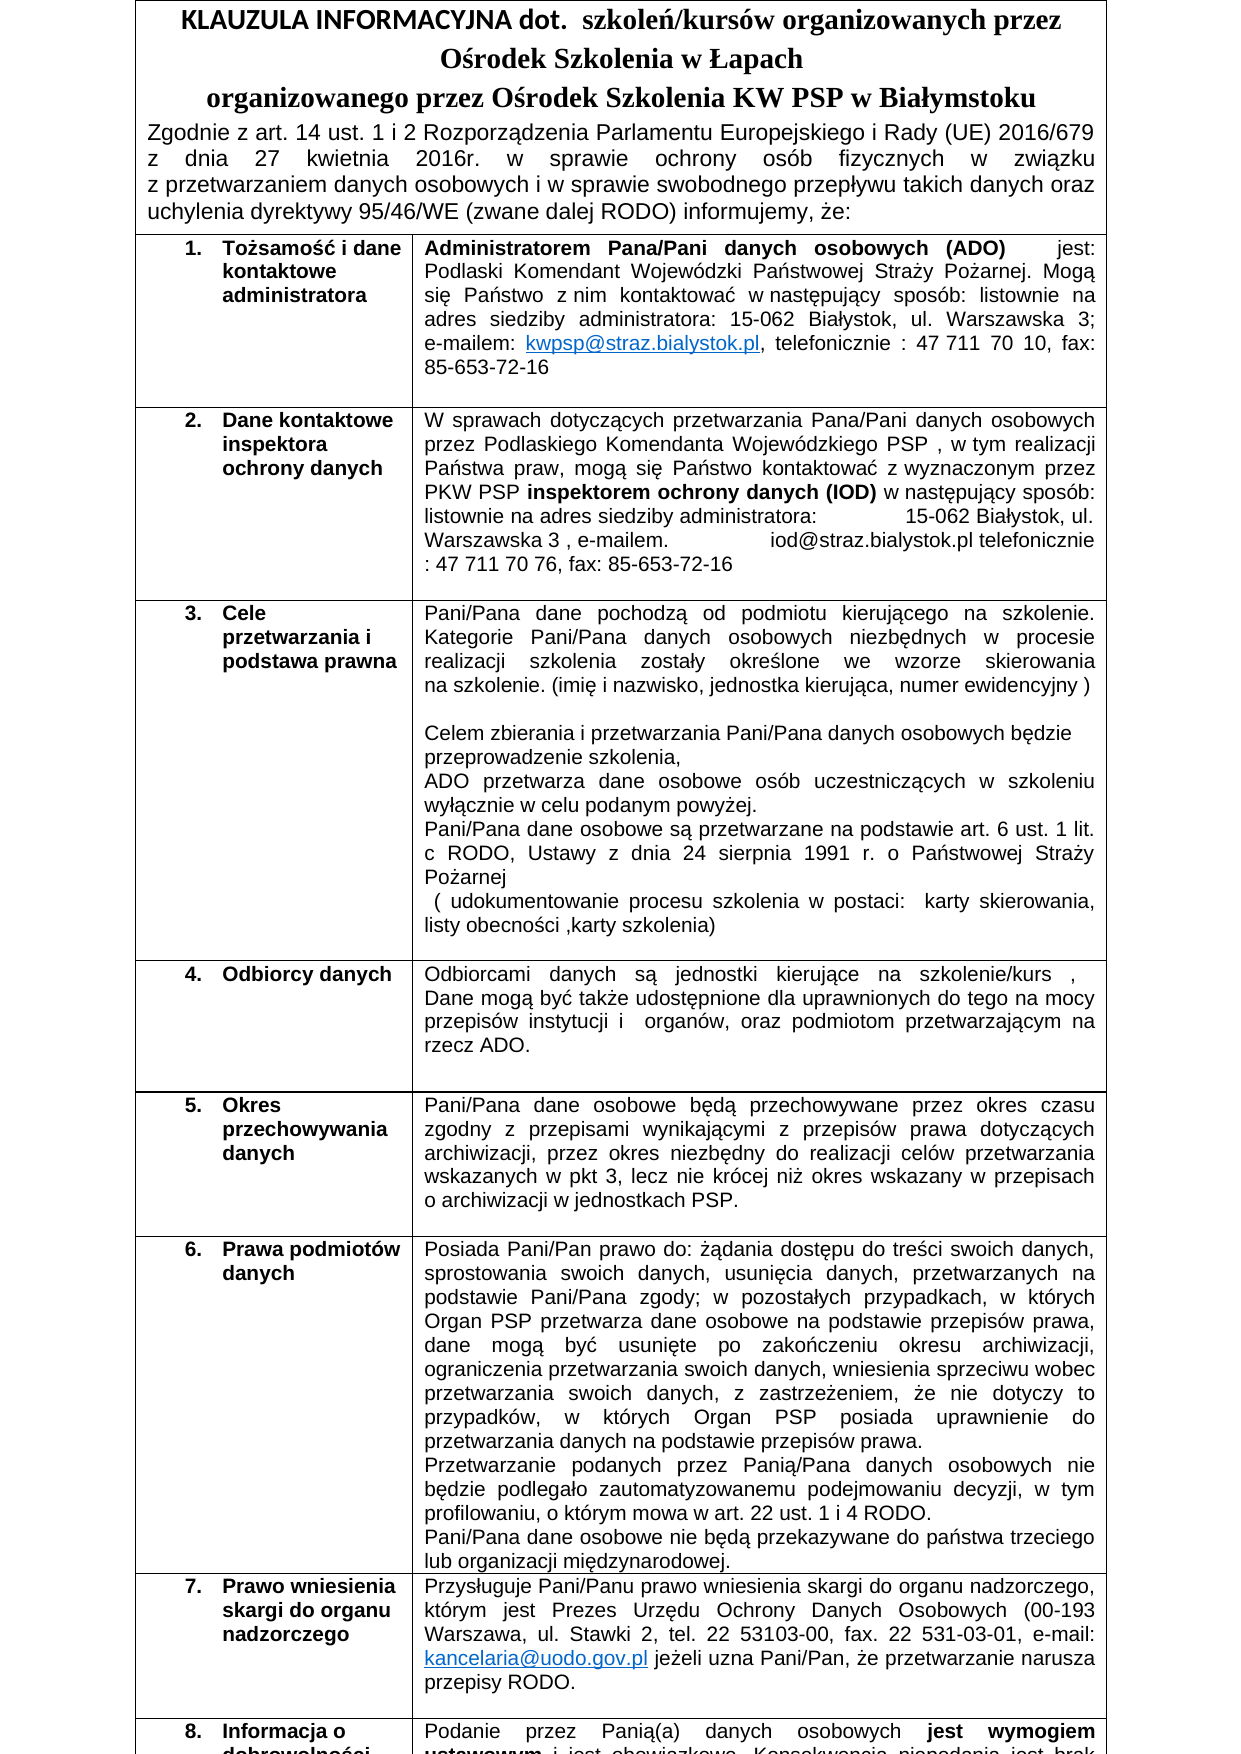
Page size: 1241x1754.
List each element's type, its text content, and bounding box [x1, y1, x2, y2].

table_cell Dane kontaktowe inspektora ochrony danych [136, 408, 412, 600]
table_cell Administratorem Pana/Pani danych osobowych (ADO) jest: Podlaski Komendant Wojewódzki Państwowej Straży Pożarnej. Mogą się Państwo z nim kontaktować w następujący sposób: listownie na adres siedziby administratora: 15-062 Białystok, ul. Warszawska 3; e-mailem: kwpsp@straz.bialystok.pl, telefonicznie : 47 711 70 10, fax: 85-653-72-16 [413, 235, 1106, 407]
table_cell Okres przechowywania danych [136, 1093, 412, 1236]
table_cell Pani/Pana dane osobowe będą przechowywane przez okres czasu zgodny z przepisami wynikającymi z przepisów prawa dotyczących archiwizacji, przez okres niezbędny do realizacji celów przetwarzania wskazanych w pkt 3, lecz nie krócej niż okres wskazany w przepisach o archiwizacji w jednostkach PSP. [413, 1093, 1106, 1236]
table_cell Cele przetwarzania i podstawa prawna [136, 601, 412, 960]
table_header KLAUZULA INFORMACYJNA dot. szkoleń/kursów organizowanych przez Ośrodek Szkolenia w Łapach organizowanego przez Ośrodek Szkolenia KW PSP w Białymstoku Zgodnie z art. 14 ust. 1 i 2 Rozporządzenia Parlamentu Europejskiego i Rady (UE) 2016/679 z dnia 27 kwietnia 2016r. w sprawie ochrony osób fizycznych w związku z przetwarzaniem danych osobowych i w sprawie swobodnego przepływu takich danych oraz uchylenia dyrektywy 95/46/WE (zwane dalej RODO) informujemy, że: [136, 1, 1106, 234]
table_cell Informacja o dobrowolności lub obowiązku podania danych [136, 1719, 412, 1754]
table_cell W sprawach dotyczących przetwarzania Pana/Pani danych osobowych przez Podlaskiego Komendanta Wojewódzkiego PSP , w tym realizacji Państwa praw, mogą się Państwo kontaktować z wyznaczonym przez PKW PSP inspektorem ochrony danych (IOD) w następujący sposób: listownie na adres siedziby administratora: 15-062 Białystok, ul. Warszawska 3 , e-mailem. iod@straz.bialystok.pl telefonicznie : 47 711 70 76, fax: 85-653-72-16 [413, 408, 1106, 600]
table_cell Odbiorcy danych [136, 961, 412, 1091]
table_cell Podanie przez Panią(a) danych osobowych jest wymogiem ustawowym i jest obowiązkowe. Konsekwencją niepodania jest brak możliwości zakwalifikowania na kurs/szkolenie. [413, 1719, 1106, 1754]
table_cell Prawa podmiotów danych [136, 1237, 412, 1573]
table_cell Odbiorcami danych są jednostki kierujące na szkolenie/kurs , Dane mogą być także udostępnione dla uprawnionych do tego na mocy przepisów instytucji i organów, oraz podmiotom przetwarzającym na rzecz ADO. [413, 961, 1106, 1091]
table_cell Prawo wniesienia skargi do organu nadzorczego [136, 1574, 412, 1717]
table_cell Posiada Pani/Pan prawo do: żądania dostępu do treści swoich danych, sprostowania swoich danych, usunięcia danych, przetwarzanych na podstawie Pani/Pana zgody; w pozostałych przypadkach, w których Organ PSP przetwarza dane osobowe na podstawie przepisów prawa, dane mogą być usunięte po zakończeniu okresu archiwizacji, ograniczenia przetwarzania swoich danych, wniesienia sprzeciwu wobec przetwarzania swoich danych, z zastrzeżeniem, że nie dotyczy to przypadków, w których Organ PSP posiada uprawnienie do przetwarzania danych na podstawie przepisów prawa. Przetwarzanie podanych przez Panią/Pana danych osobowych nie będzie podlegało zautomatyzowanemu podejmowaniu decyzji, w tym profilowaniu, o którym mowa w art. 22 ust. 1 i 4 RODO. Pani/Pana dane osobowe nie będą przekazywane do państwa trzeciego lub organizacji międzynarodowej. [413, 1237, 1106, 1573]
table_cell Tożsamość i dane kontaktowe administratora [136, 235, 412, 407]
table_cell Pani/Pana dane pochodzą od podmiotu kierującego na szkolenie. Kategorie Pani/Pana danych osobowych niezbędnych w procesie realizacji szkolenia zostały określone we wzorze skierowania na szkolenie. (imię i nazwisko, jednostka kierująca, numer ewidencyjny ) Celem zbierania i przetwarzania Pani/Pana danych osobowych będzie przeprowadzenie szkolenia, ADO przetwarza dane osobowe osób uczestniczących w szkoleniu wyłącznie w celu podanym powyżej. Pani/Pana dane osobowe są przetwarzane na podstawie art. 6 ust. 1 lit. c RODO, Ustawy z dnia 24 sierpnia 1991 r. o Państwowej Straży Pożarnej ( udokumentowanie procesu szkolenia w postaci: karty skierowania, listy obecności ,karty szkolenia) [413, 601, 1106, 960]
table_cell Przysługuje Pani/Panu prawo wniesienia skargi do organu nadzorczego, którym jest Prezes Urzędu Ochrony Danych Osobowych (00-193 Warszawa, ul. Stawki 2, tel. 22 53103-00, fax. 22 531-03-01, e-mail: kancelaria@uodo.gov.pl jeżeli uzna Pani/Pan, że przetwarzanie narusza przepisy RODO. [413, 1574, 1106, 1717]
